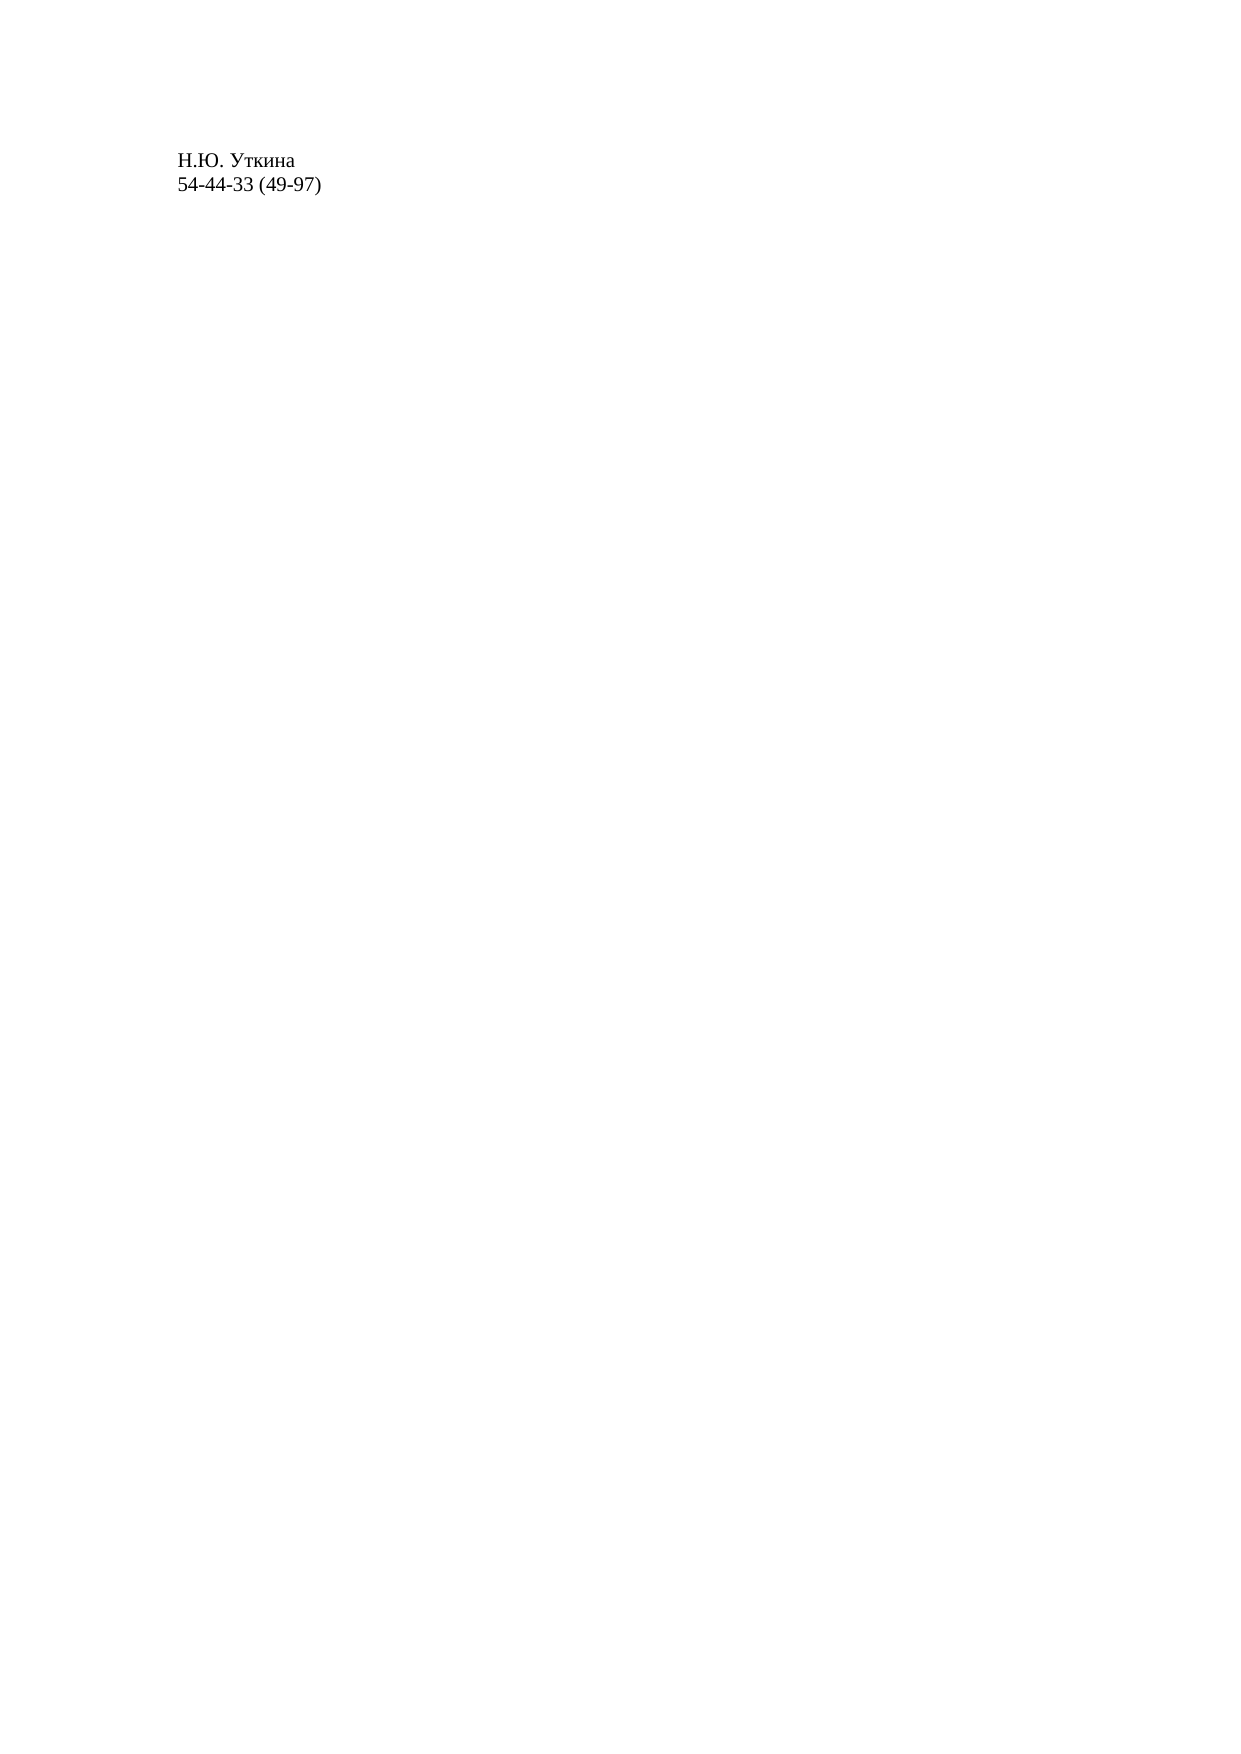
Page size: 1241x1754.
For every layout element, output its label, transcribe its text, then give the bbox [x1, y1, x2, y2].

text 54-44-33 (49-97) [177, 172, 1152, 196]
text Н.Ю. Уткина [177, 148, 1152, 172]
